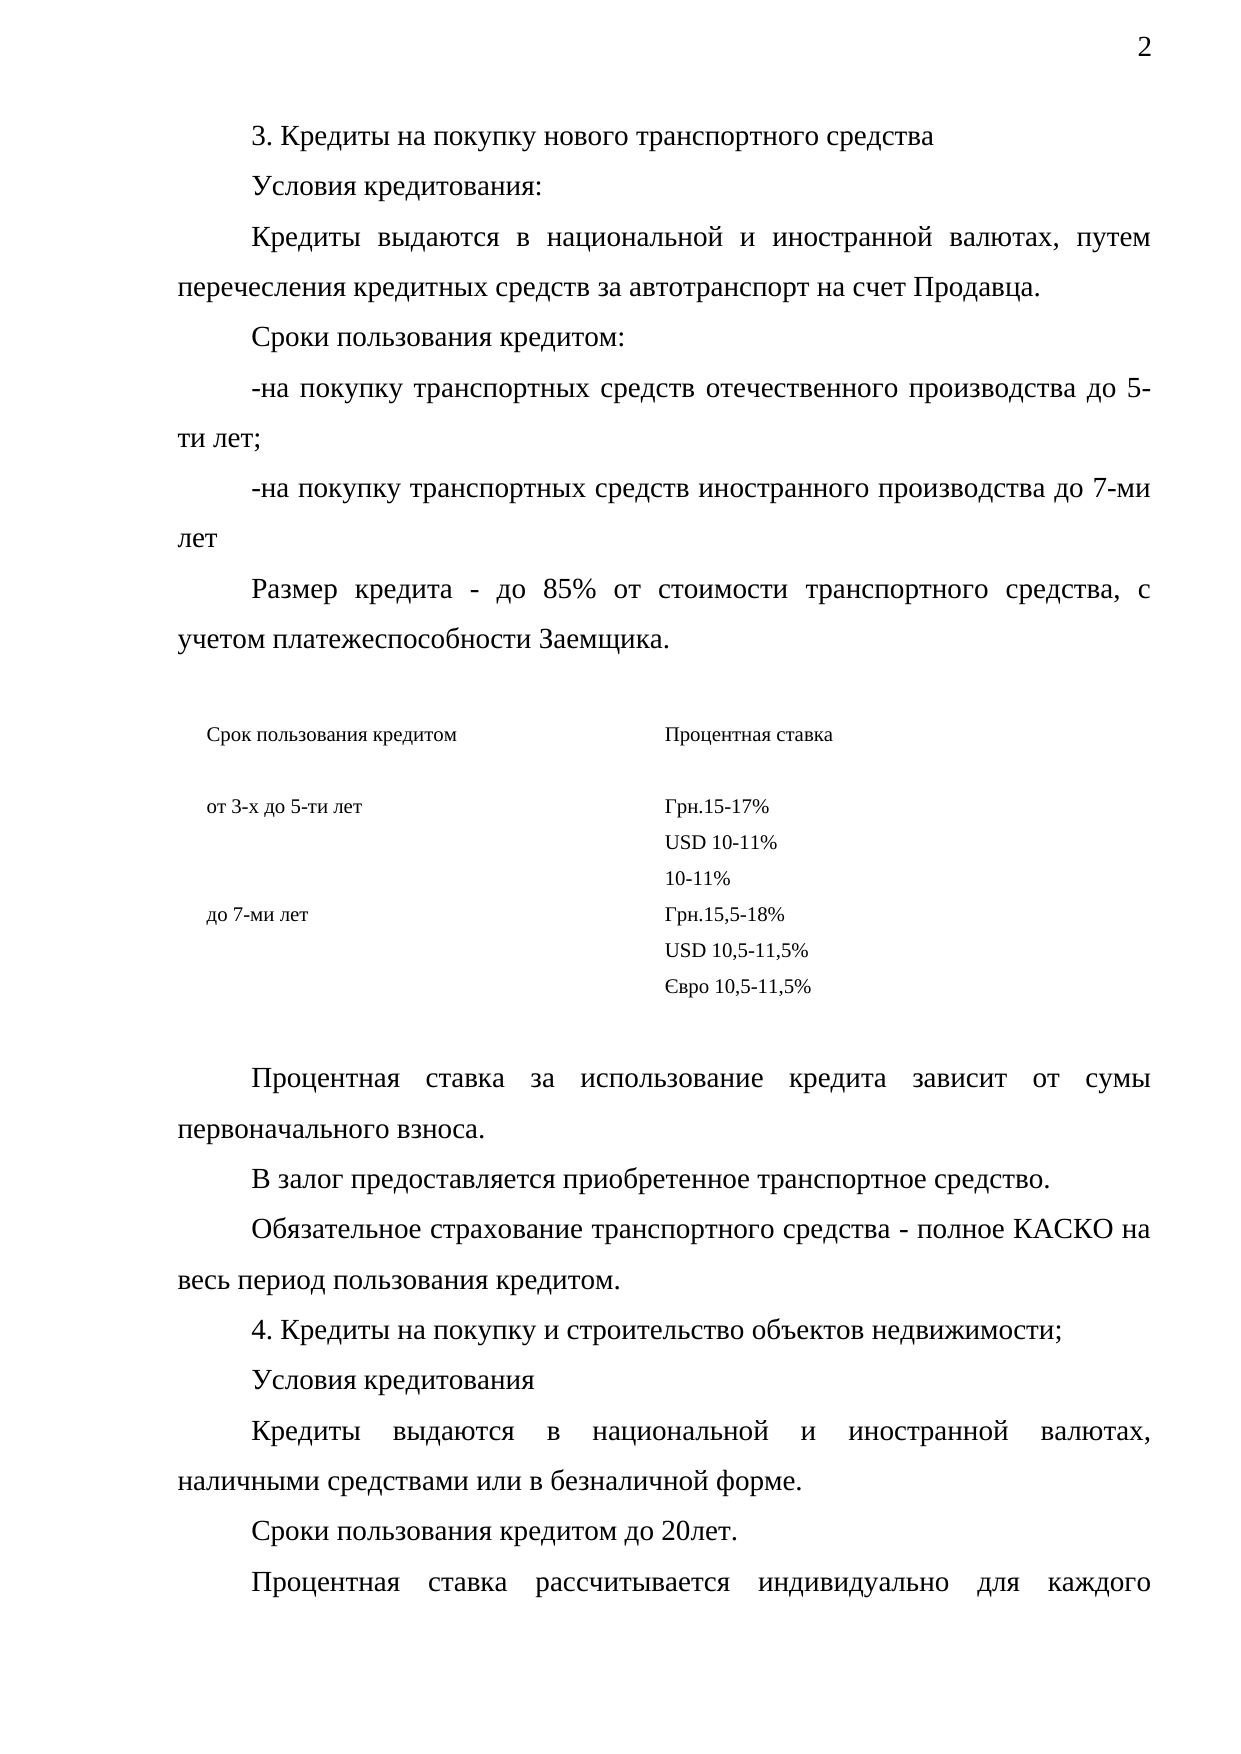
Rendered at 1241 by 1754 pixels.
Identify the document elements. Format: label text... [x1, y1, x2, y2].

table_cell Грн.15,5-18% USD 10,5-11,5% Євро 10,5-11,5% [653, 902, 1099, 1010]
text Кредиты выдаются в национальной и иностранной валютах, путем перечесления кредитных средств за автотранспорт на счет Продавца. [177, 219, 1152, 303]
text В залог предоставляется приобретенное транспортное средство. [177, 1161, 1152, 1195]
table_header Процентная ставка [653, 722, 1099, 794]
text Сроки пользования кредитом: [177, 319, 1152, 353]
text Размер кредита - до 85% от стоимости транспортного средства, с учетом платежеспособности Заемщика. [177, 571, 1152, 655]
text -на покупку транспортных средств отечественного производства до 5-ти лет; [177, 370, 1152, 453]
table_header Срок пользования кредитом [195, 722, 653, 794]
text 3. Кредиты на покупку нового транспортного средства [177, 118, 1152, 152]
text Условия кредитования: [177, 168, 1152, 202]
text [177, 1564, 1152, 1597]
text Обязательное страхование транспортного средства - полное КАСКО на весь период пользования кредитом. [177, 1211, 1152, 1295]
table_cell от 3-х до 5-ти лет [195, 794, 653, 902]
table_cell до 7-ми лет [195, 902, 653, 1010]
text 4. Кредиты на покупку и строительство объектов недвижимости; [177, 1312, 1152, 1346]
text Условия кредитования [177, 1362, 1152, 1396]
text -на покупку транспортных средств иностранного производства до 7-ми лет [177, 470, 1152, 554]
table_cell Грн.15-17% USD 10-11% 10-11% [653, 794, 1099, 902]
text Кредиты выдаются в национальной и иностранной валютах, наличными средствами или в безналичной форме. [177, 1413, 1152, 1497]
text Процентная ставка за использование кредита зависит от сумы первоначального взноса. [177, 1061, 1152, 1144]
text Сроки пользования кредитом до 20лет. [177, 1513, 1152, 1547]
